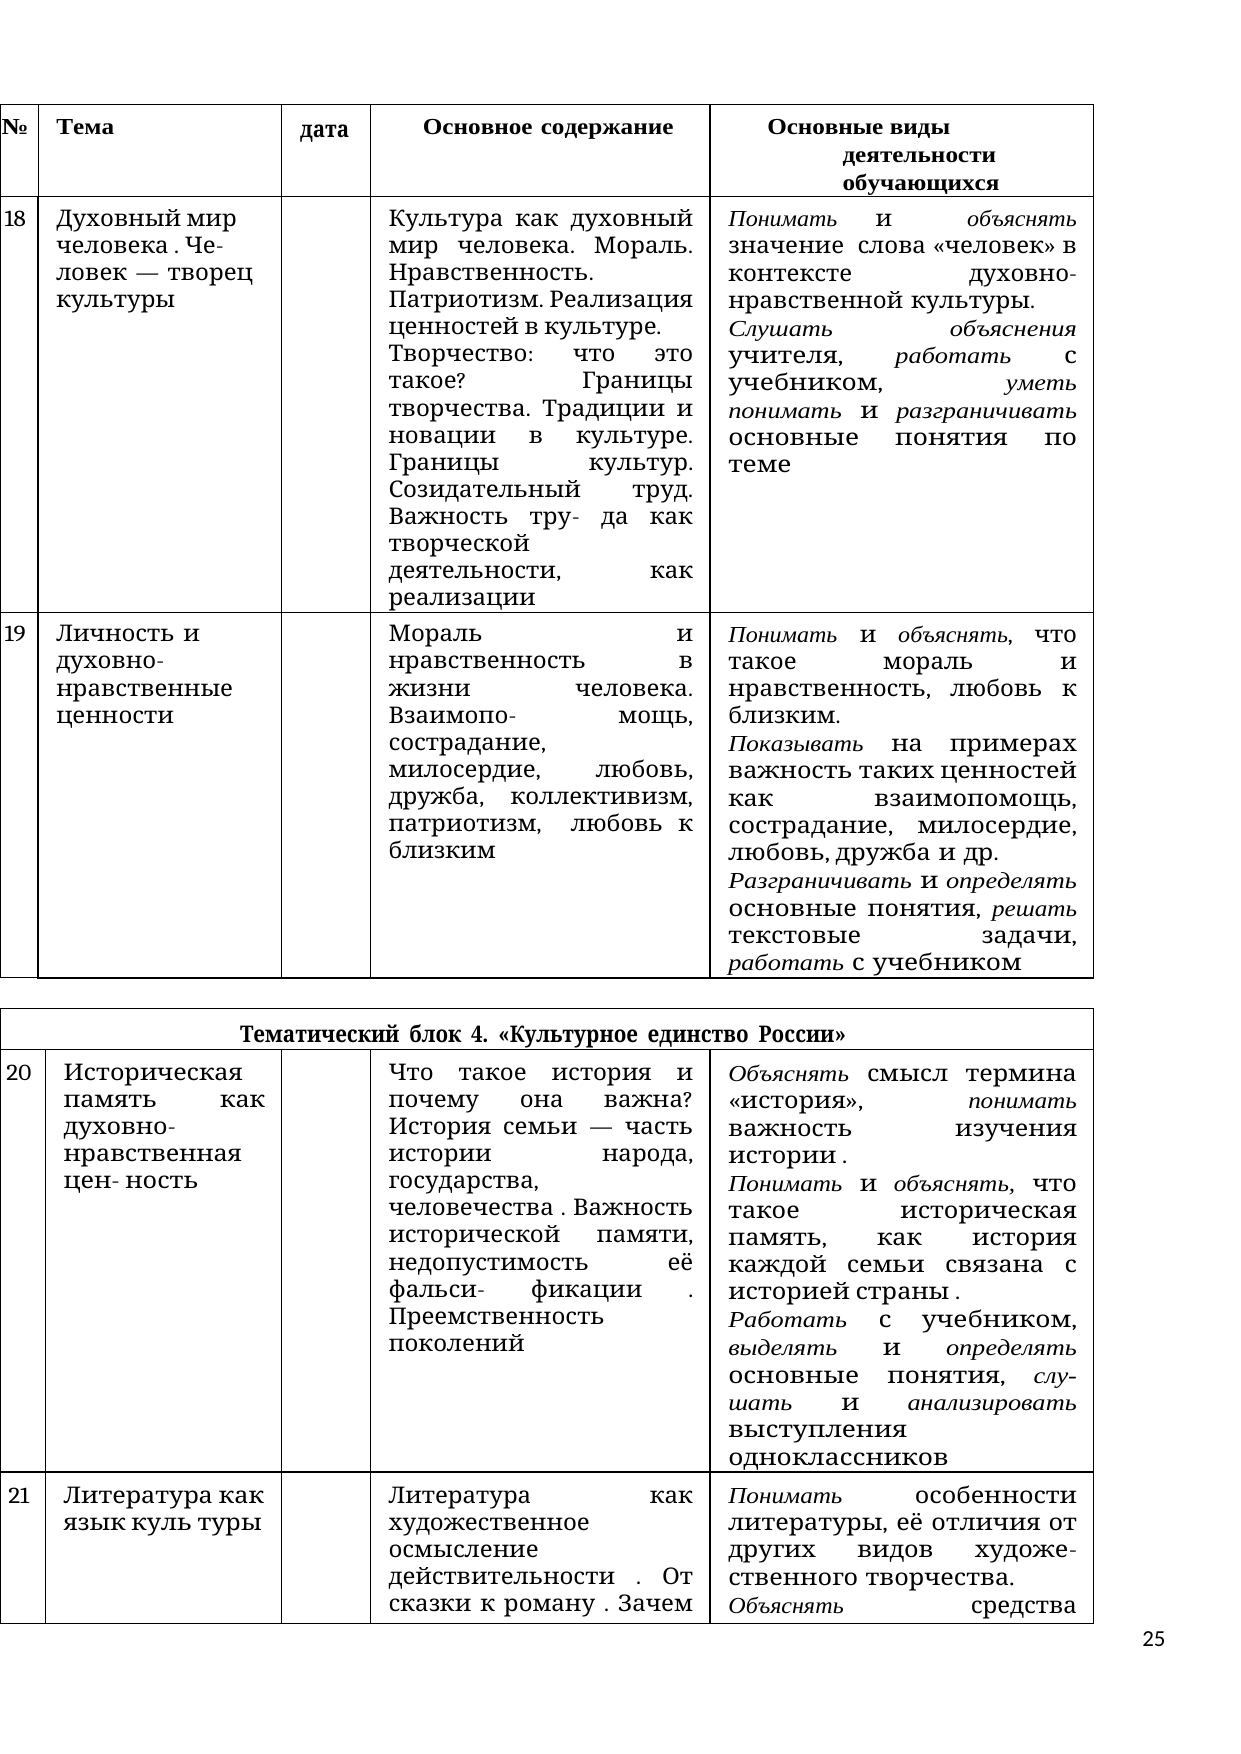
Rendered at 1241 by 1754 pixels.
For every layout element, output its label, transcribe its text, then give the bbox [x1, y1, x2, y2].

table_header дата [282, 105, 370, 196]
table_cell Личность и духовно-нравственные ценности [39, 613, 281, 977]
table_cell Культура как духовный мир человека. Мораль. Нравственность. Патриотизм. Реализация ценностей в культуре. Творчество: что это такое? Границы творчества. Традиции и новации в культуре. Границы культур. Созидательный труд. Важность тру- да как творческой деятельности, как реализации [371, 197, 709, 612]
table_cell Историческая память как духовно-нравственная цен- ность [46, 1050, 281, 1471]
table_cell 19 [1, 613, 37, 977]
table_cell [282, 197, 370, 612]
table_cell Мораль и нравственность в жизни человека. Взаимопо- мощь, сострадание, милосердие, любовь, дружба, коллективизм, патриотизм, любовь к близким [371, 613, 709, 977]
table_header Тема [39, 105, 281, 196]
table_cell [282, 1050, 370, 1471]
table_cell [371, 1473, 709, 1622]
table_header Основное содержание [371, 105, 709, 196]
table_cell Духовный мир человека . Че- ловек — творец культуры [39, 197, 281, 612]
table_header Основные виды деятельности обучающихся [711, 105, 1093, 196]
table_cell [282, 613, 370, 977]
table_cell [711, 1473, 1093, 1622]
table_cell 20 [1, 1050, 45, 1471]
table_header Тематический блок 4. «Культурное единство России» [1, 1009, 1093, 1049]
table_cell Объяснять смысл термина «история», понимать важность изучения истории . Понимать и объяснять, что такое историческая память, как история каждой семьи связана с историей страны . Работать с учебником, выделять и определять основные понятия, слу- шать и анализировать выступления одноклассников [711, 1050, 1093, 1471]
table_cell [46, 1473, 281, 1622]
table_cell Понимать и объяснять значение слова «человек» в контексте духовно- нравственной культуры. Слушать объяснения учителя, работать с учебником, уметь понимать и разграничивать основные понятия по теме [711, 197, 1093, 612]
table_cell 18 [1, 197, 37, 612]
table_cell 21 [1, 1473, 45, 1622]
table_cell Понимать и объяснять, что такое мораль и нравственность, любовь к близким. Показывать на примерах важность таких ценностей как взаимопомощь, сострадание, милосердие, любовь, дружба и др. Разграничивать и определять основные понятия, решать текстовые задачи, работать с учебником [711, 613, 1093, 977]
table_cell Что такое история и почему она важна? История семьи — часть истории народа, государства, человечества . Важность исторической памяти, недопустимость её фальси- фикации . Преемственность поколений [371, 1050, 709, 1471]
table_cell [282, 1473, 370, 1622]
table_header № [1, 105, 38, 196]
